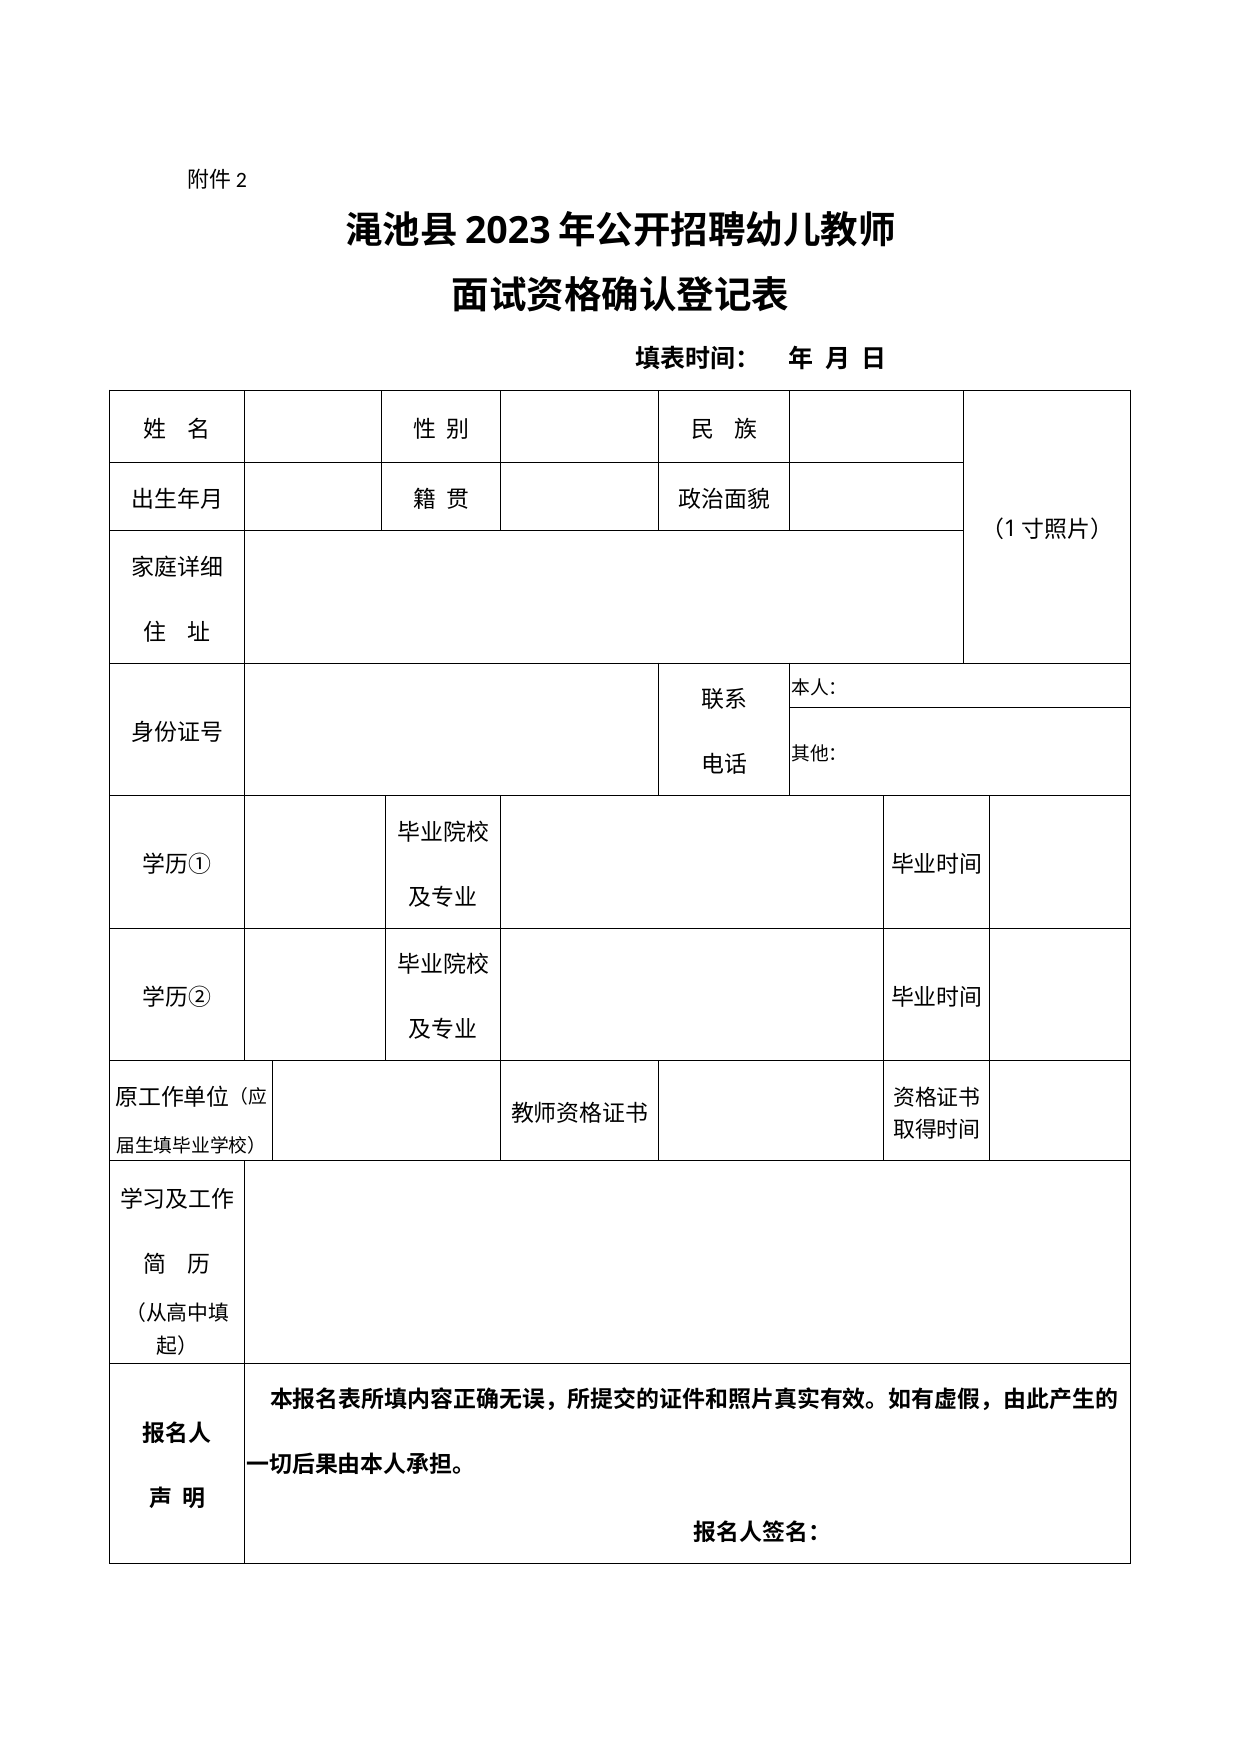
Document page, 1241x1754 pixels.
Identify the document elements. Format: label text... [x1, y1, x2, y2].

text 附件2 [187, 162, 1053, 194]
text 面试资格确认登记表 [187, 259, 1053, 324]
table_cell [990, 929, 1130, 1060]
table_cell [245, 929, 385, 1060]
table_cell [273, 1061, 500, 1160]
text 渑池县2023年公开招聘幼儿教师 [187, 194, 1053, 259]
table_cell 出生年月 [110, 463, 244, 530]
table_cell [659, 1061, 883, 1160]
table_cell 家庭详细 住 址 [110, 531, 244, 662]
table_cell 学习及工作简 历 （从高中填起） [110, 1161, 244, 1363]
table_header 性 别 [382, 391, 500, 462]
table_cell 原工作单位（应届生填毕业学校） [110, 1061, 272, 1160]
table_cell [990, 796, 1130, 928]
table_cell 学历① [110, 796, 244, 928]
table_cell 资格证书取得时间 [884, 1061, 989, 1160]
table_cell 联系 电话 [659, 664, 789, 795]
table_cell 籍 贯 [382, 463, 500, 530]
table_cell [501, 796, 883, 928]
table_cell 本报名表所填内容正确无误，所提交的证件和照片真实有效。如有虚假，由此产生的一切后果由本人承担。 [245, 1364, 1130, 1495]
table_cell [245, 531, 963, 662]
table_cell 教师资格证书 [501, 1061, 658, 1160]
table_cell 本人： [790, 664, 1130, 707]
table_cell [501, 463, 658, 530]
table_cell 身份证号 [110, 664, 244, 795]
table_cell [990, 1061, 1130, 1160]
table_cell [501, 929, 883, 1060]
table_header [501, 391, 658, 462]
text 填表时间： 年 月 日 [187, 324, 1053, 389]
table_cell 报名人签名： [245, 1495, 1130, 1563]
table_header [245, 391, 381, 462]
table_cell [245, 463, 381, 530]
table_cell 政治面貌 [659, 463, 789, 530]
table_header 民 族 [659, 391, 789, 462]
table_header 姓 名 [110, 391, 244, 462]
table_cell 毕业院校及专业 [386, 796, 500, 928]
table_cell 学历② [110, 929, 244, 1060]
table_cell [245, 796, 385, 928]
table_cell 毕业时间 [884, 929, 989, 1060]
table_header （1寸照片） [964, 391, 1130, 662]
table_cell [790, 463, 963, 530]
table_cell 毕业时间 [884, 796, 989, 928]
table_cell 报名人 声 明 [110, 1364, 244, 1563]
table_cell 其他： [790, 708, 1130, 795]
table_cell [245, 664, 658, 795]
table_cell [245, 1161, 1130, 1363]
table_header [790, 391, 963, 462]
table_cell 毕业院校及专业 [386, 929, 500, 1060]
